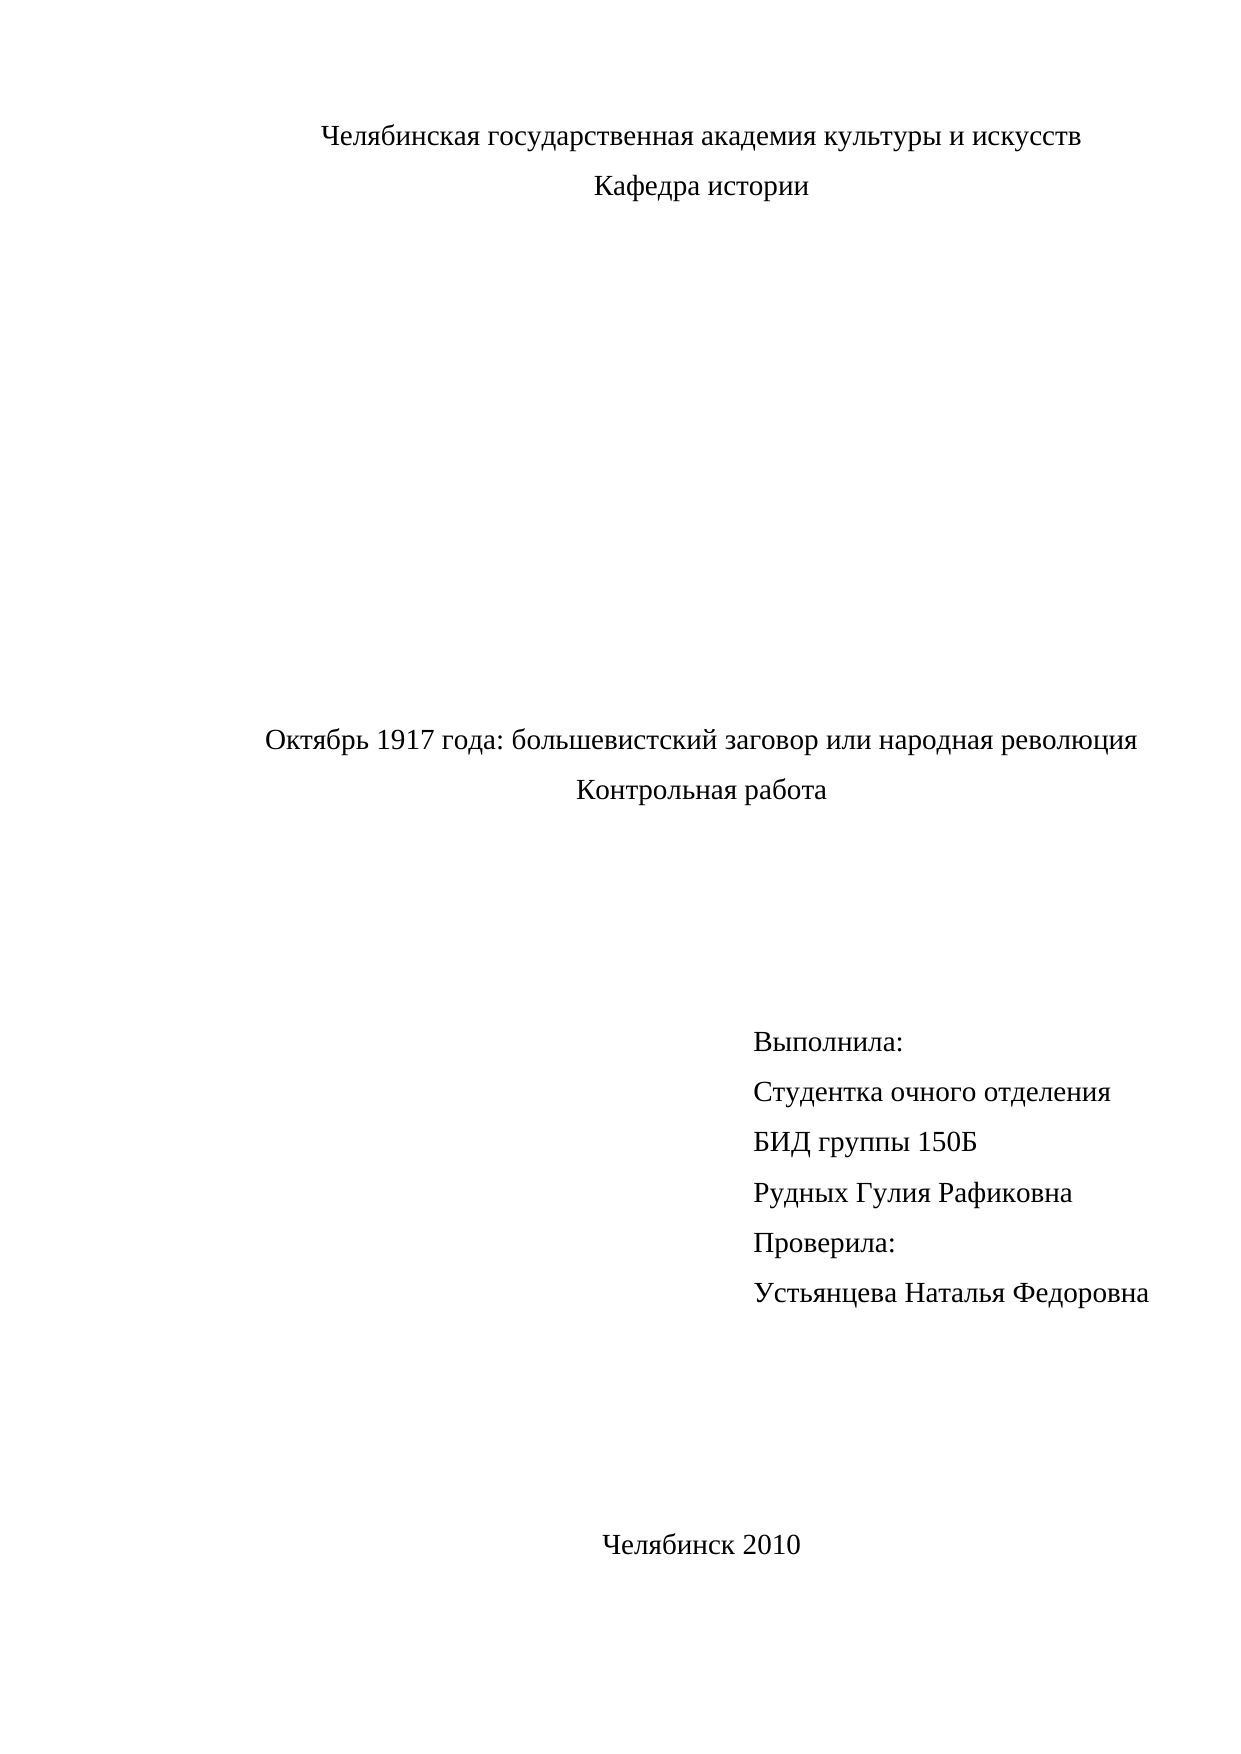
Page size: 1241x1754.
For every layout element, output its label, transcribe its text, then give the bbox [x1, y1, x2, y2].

text Устьянцева Наталья Федоровна [753, 1275, 1152, 1309]
text Октябрь 1917 года: большевистский заговор или народная революция [177, 722, 1152, 755]
text Выполнила: [753, 1024, 1152, 1057]
text Студентка очного отделения [753, 1074, 1152, 1108]
text Кафедра истории [177, 168, 1152, 202]
text Рудных Гулия Рафиковна [753, 1175, 1152, 1208]
text Челябинская государственная академия культуры и искусств [177, 118, 1152, 152]
text Проверила: [753, 1225, 1152, 1258]
text Контрольная работа [177, 772, 1152, 806]
text Челябинск 2010 [177, 1527, 1152, 1560]
text БИД группы 150Б [753, 1124, 1152, 1158]
